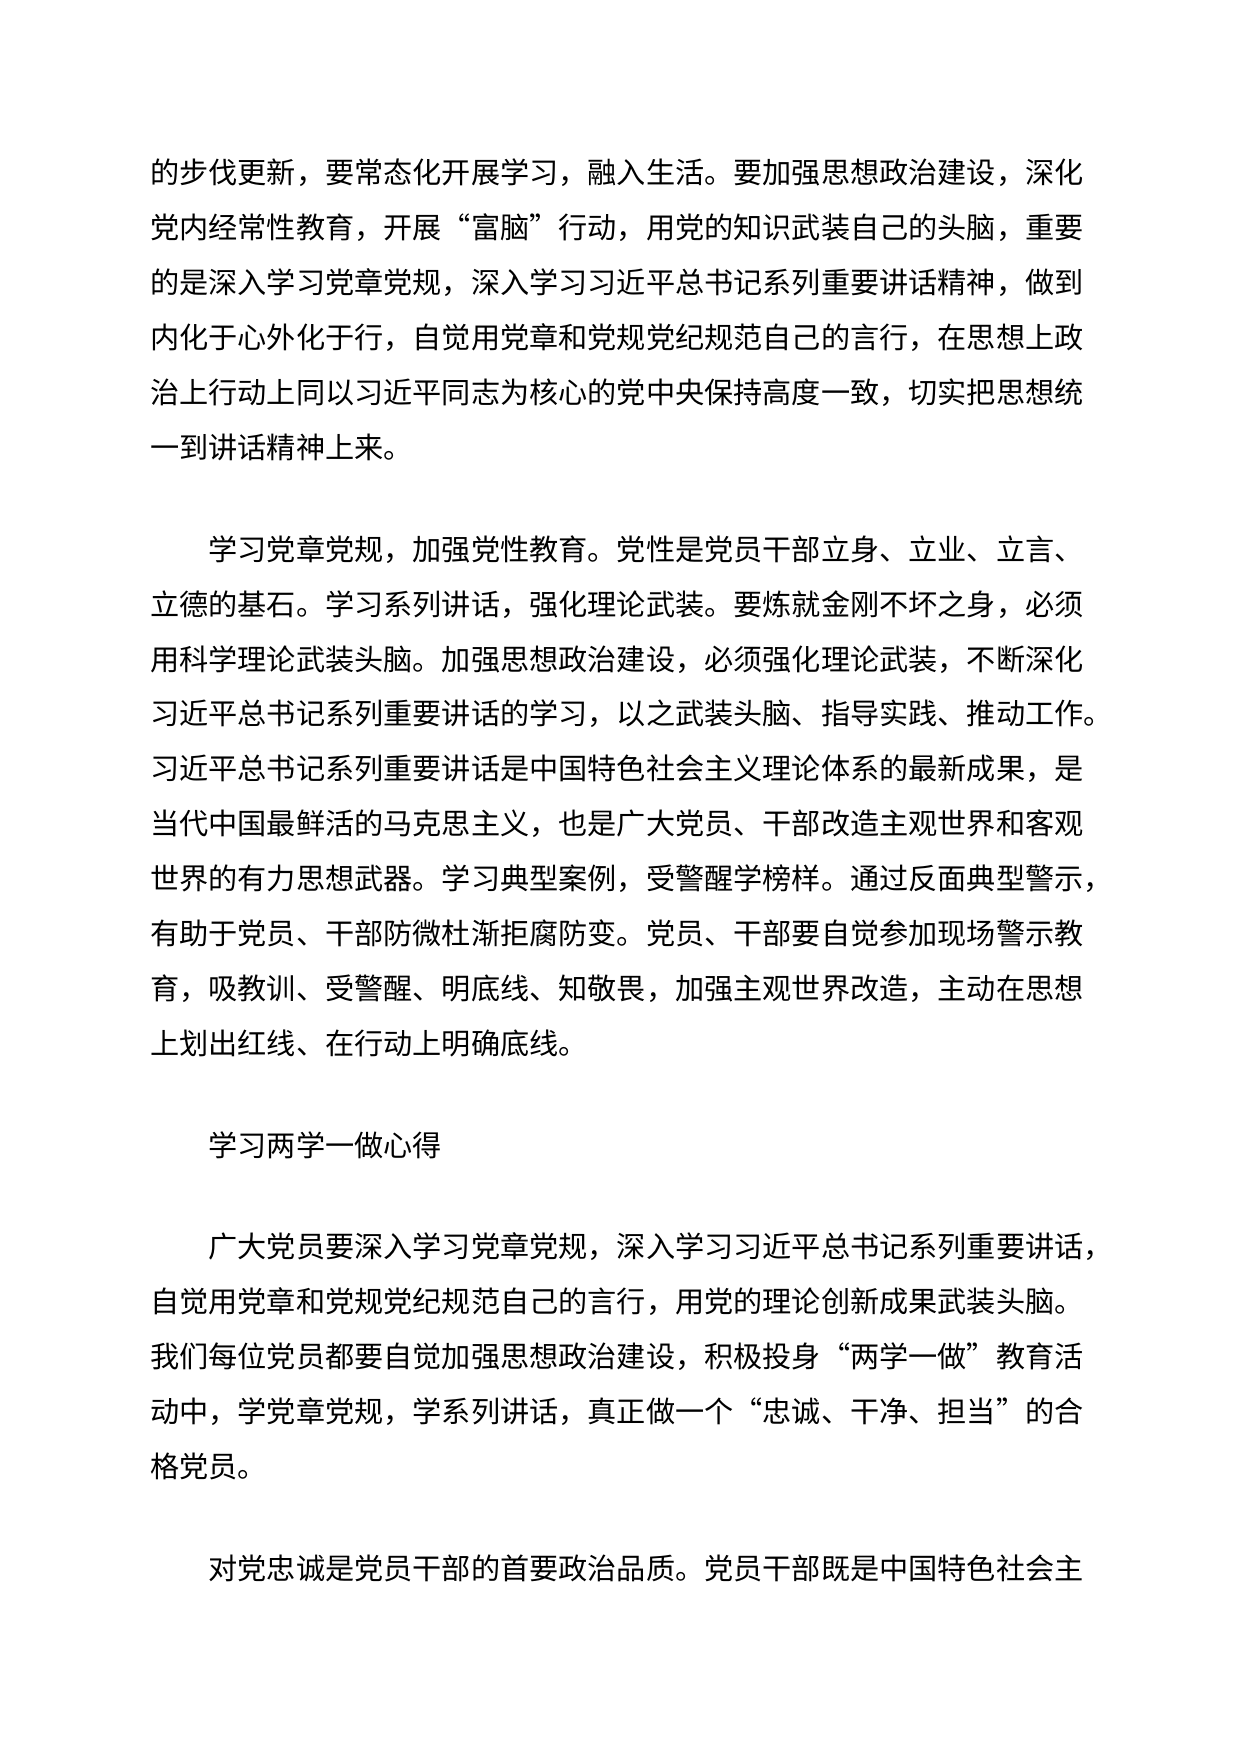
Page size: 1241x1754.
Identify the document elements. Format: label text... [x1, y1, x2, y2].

text 广大党员要深入学习党章党规，深入学习习近平总书记系列重要讲话，自觉用党章和党规党纪规范自己的言行，用党的理论创新成果武装头脑。我们每位党员都要自觉加强思想政治建设，积极投身“两学一做”教育活动中，学党章党规，学系列讲话，真正做一个“忠诚、干净、担当”的合格党员。 [150, 1224, 1090, 1486]
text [150, 150, 1090, 467]
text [150, 1545, 1090, 1587]
text 学习党章党规，加强党性教育。党性是党员干部立身、立业、立言、立德的基石。学习系列讲话，强化理论武装。要炼就金刚不坏之身，必须用科学理论武装头脑。加强思想政治建设，必须强化理论武装，不断深化习近平总书记系列重要讲话的学习，以之武装头脑、指导实践、推动工作。习近平总书记系列重要讲话是中国特色社会主义理论体系的最新成果，是当代中国最鲜活的马克思主义，也是广大党员、干部改造主观世界和客观世界的有力思想武器。学习典型案例，受警醒学榜样。通过反面典型警示，有助于党员、干部防微杜渐拒腐防变。党员、干部要自觉参加现场警示教育，吸教训、受警醒、明底线、知敬畏，加强主观世界改造，主动在思想上划出红线、在行动上明确底线。 [150, 526, 1090, 1063]
text 学习两学一做心得 [150, 1122, 1090, 1164]
